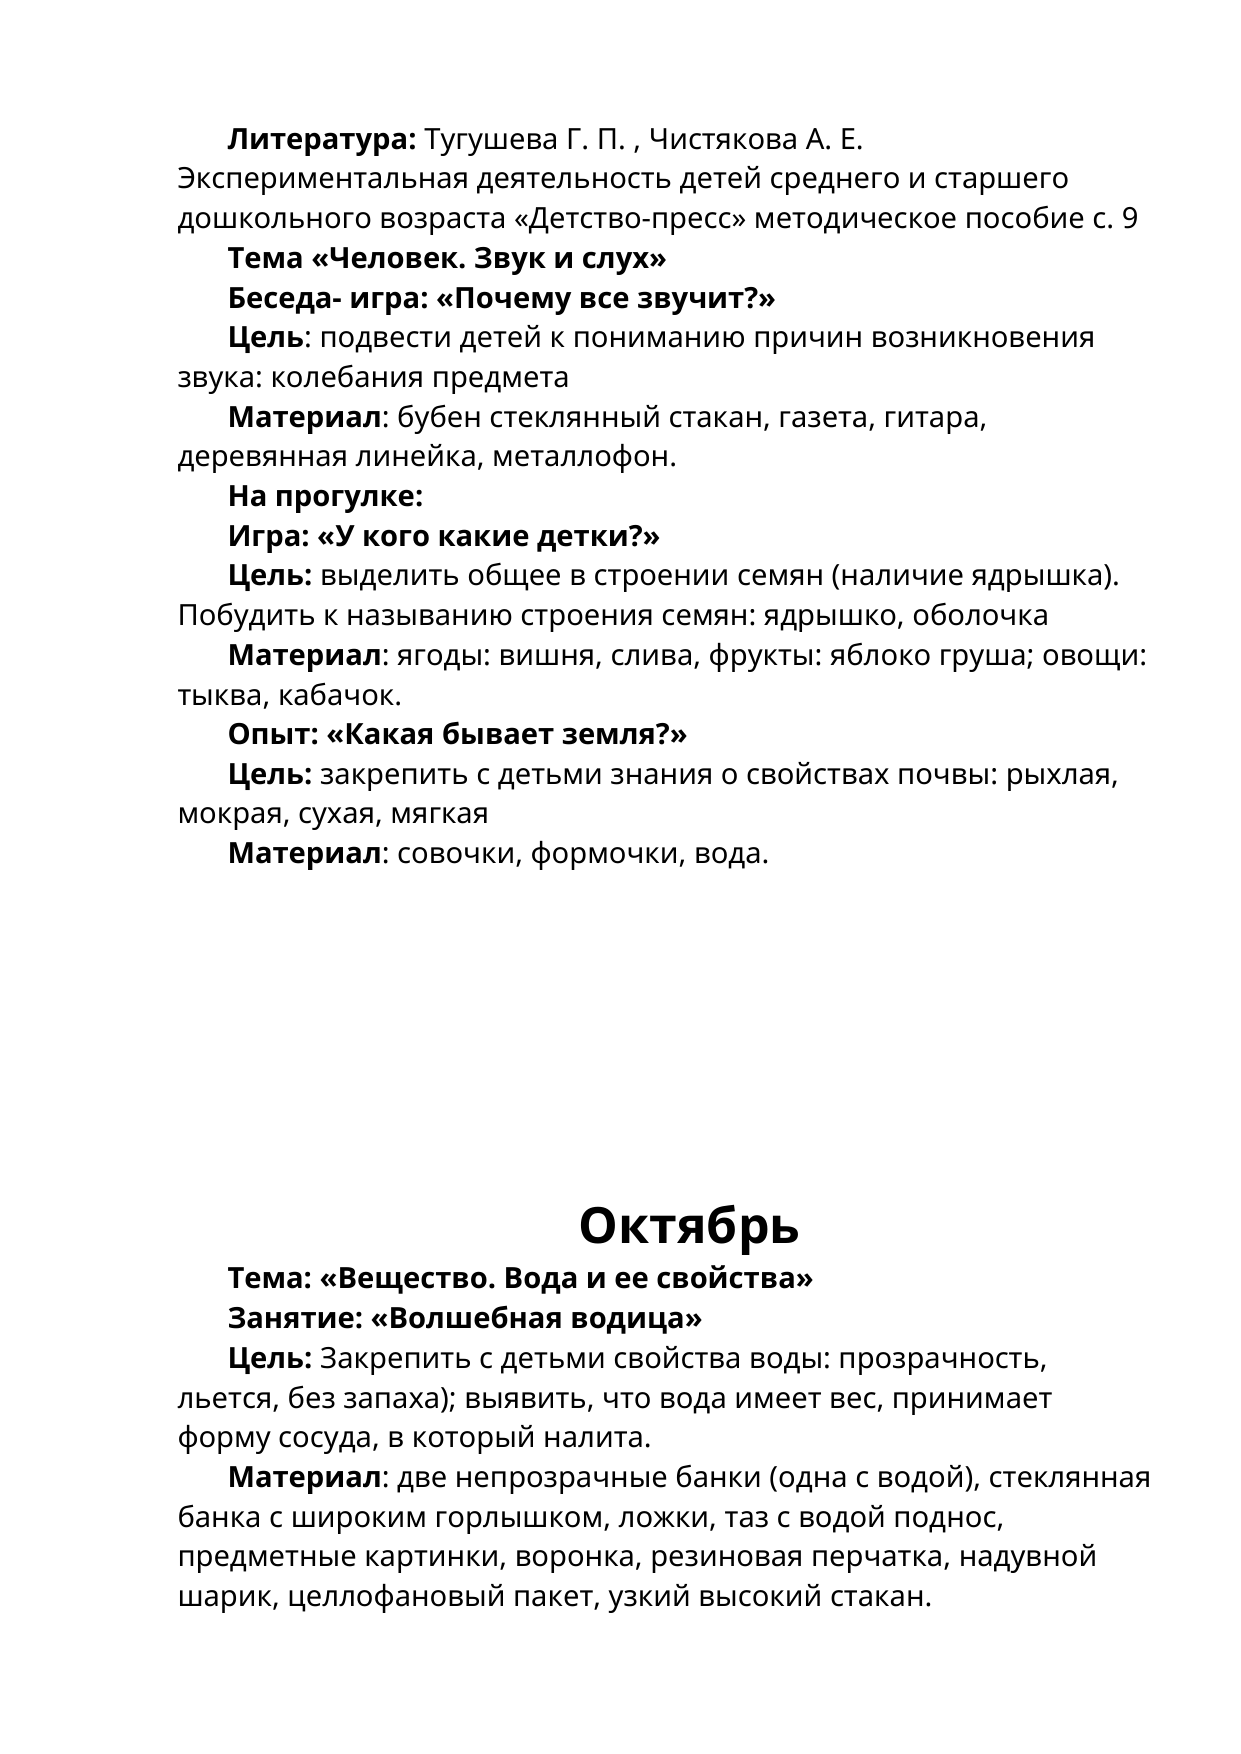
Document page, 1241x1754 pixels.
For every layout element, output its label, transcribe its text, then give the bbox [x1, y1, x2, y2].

text Игра: «У кого какие детки?» [177, 515, 1152, 555]
text Цель: подвести детей к пониманию причин возникновения звука: колебания предмета [177, 317, 1152, 396]
text Материал: бубен стеклянный стакан, газета, гитара, деревянная линейка, металлофон. [177, 396, 1152, 475]
text Октябрь [177, 1190, 1152, 1258]
text Занятие: «Волшебная водица» [177, 1297, 1152, 1337]
text Цель: Закрепить с детьми свойства воды: прозрачность, льется, без запаха); выявить, что вода имеет вес, принимает форму сосуда, в который налита. [177, 1337, 1152, 1456]
text Цель: закрепить с детьми знания о свойствах почвы: рыхлая, мокрая, сухая, мягкая [177, 753, 1152, 832]
text На прогулке: [177, 475, 1152, 515]
text Материал: совочки, формочки, вода. [177, 832, 1152, 872]
text Материал: ягоды: вишня, слива, фрукты: яблоко груша; овощи: тыква, кабачок. [177, 634, 1152, 713]
text Тема «Человек. Звук и слух» [177, 237, 1152, 277]
text Материал: две непрозрачные банки (одна с водой), стеклянная банка с широким горлышком, ложки, таз с водой поднос, предметные картинки, воронка, резиновая перчатка, надувной шарик, целлофановый пакет, узкий высокий стакан. [177, 1456, 1152, 1615]
text Цель: выделить общее в строении семян (наличие ядрышка). Побудить к называнию строения семян: ядрышко, оболочка [177, 555, 1152, 634]
text Литература: Тугушева Г. П. , Чистякова А. Е. Экспериментальная деятельность детей среднего и старшего дошкольного возраста «Детство-пресс» методическое пособие с. 9 [177, 118, 1152, 237]
text Тема: «Вещество. Вода и ее свойства» [177, 1258, 1152, 1297]
text Опыт: «Какая бывает земля?» [177, 713, 1152, 753]
text Беседа- игра: «Почему все звучит?» [177, 277, 1152, 317]
